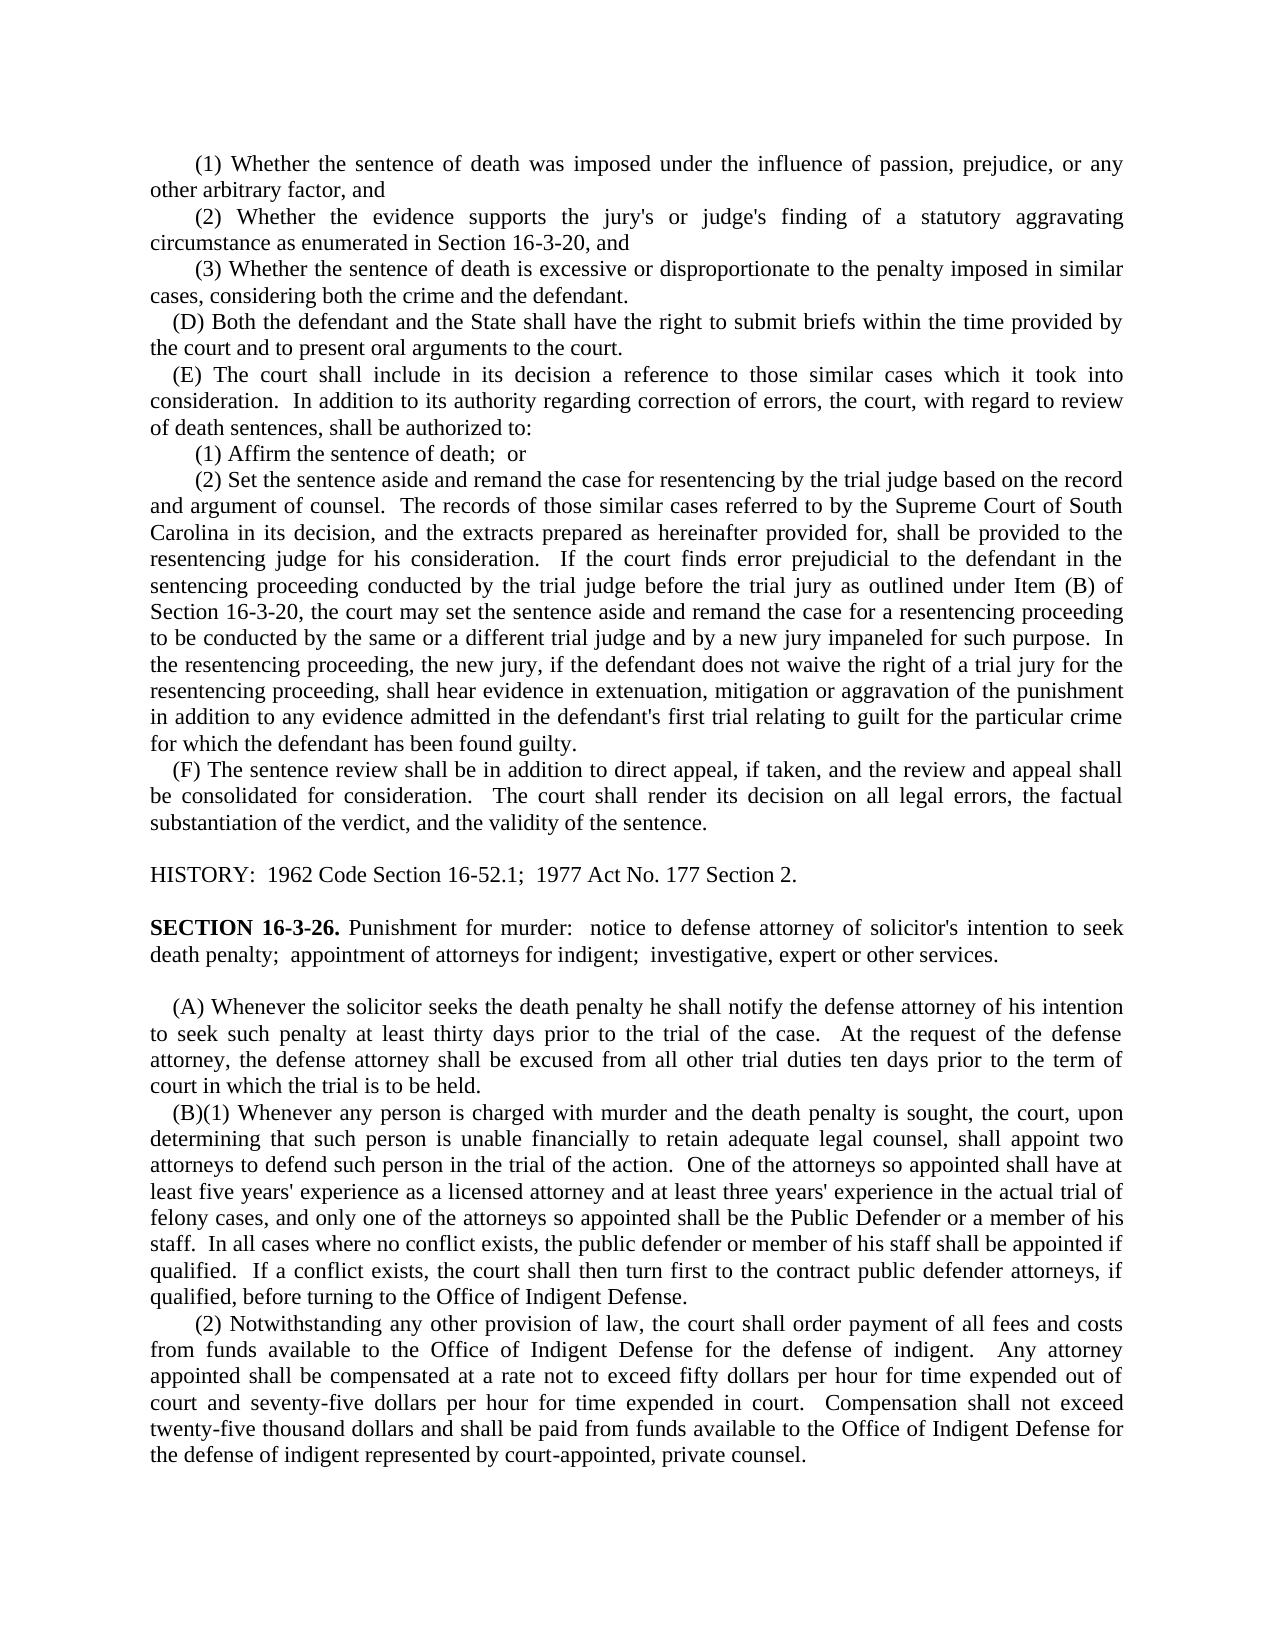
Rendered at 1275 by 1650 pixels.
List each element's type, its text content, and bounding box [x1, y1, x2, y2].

text (B)(1) Whenever any person is charged with murder and the death penalty is sought, the court, upon determining that such person is unable financially to retain adequate legal counsel, shall appoint two attorneys to defend such person in the trial of the action. One of the attorneys so appointed shall have at least five years' experience as a licensed attorney and at least three years' experience in the actual trial of felony cases, and only one of the attorneys so appointed shall be the Public Defender or a member of his staff. In all cases where no conflict exists, the public defender or member of his staff shall be appointed if qualified. If a conflict exists, the court shall then turn first to the contract public defender attorneys, if qualified, before turning to the Office of Indigent Defense. [150, 1099, 1125, 1309]
text (1) Whether the sentence of death was imposed under the influence of passion, prejudice, or any other arbitrary factor, and [150, 150, 1125, 203]
text (2) Notwithstanding any other provision of law, the court shall order payment of all fees and costs from funds available to the Office of Indigent Defense for the defense of indigent. Any attorney appointed shall be compensated at a rate not to exceed fifty dollars per hour for time expended out of court and seventy-five dollars per hour for time expended in court. Compensation shall not exceed twenty-five thousand dollars and shall be paid from funds available to the Office of Indigent Defense for the defense of indigent represented by court-appointed, private counsel. [150, 1309, 1125, 1468]
text (1) Affirm the sentence of death; or [150, 440, 1125, 466]
text (3) Whether the sentence of death is excessive or disproportionate to the penalty imposed in similar cases, considering both the crime and the defendant. [150, 255, 1125, 308]
text (F) The sentence review shall be in addition to direct appeal, if taken, and the review and appeal shall be consolidated for consideration. The court shall render its decision on all legal errors, the factual substantiation of the verdict, and the validity of the sentence. [150, 756, 1125, 835]
text (2) Whether the evidence supports the jury's or judge's finding of a statutory aggravating circumstance as enumerated in Section 16-3-20, and [150, 203, 1125, 255]
text HISTORY: 1962 Code Section 16-52.1; 1977 Act No. 177 Section 2. [150, 862, 1125, 888]
text (E) The court shall include in its decision a reference to those similar cases which it took into consideration. In addition to its authority regarding correction of errors, the court, with regard to review of death sentences, shall be authorized to: [150, 361, 1125, 440]
text (D) Both the defendant and the State shall have the right to submit briefs within the time provided by the court and to present oral arguments to the court. [150, 308, 1125, 361]
text SECTION 16-3-26. Punishment for murder: notice to defense attorney of solicitor's intention to seek death penalty; appointment of attorneys for indigent; investigative, expert or other services. [150, 914, 1125, 967]
text (2) Set the sentence aside and remand the case for resentencing by the trial judge based on the record and argument of counsel. The records of those similar cases referred to by the Supreme Court of South Carolina in its decision, and the extracts prepared as hereinafter provided for, shall be provided to the resentencing judge for his consideration. If the court finds error prejudicial to the defendant in the sentencing proceeding conducted by the trial judge before the trial jury as outlined under Item (B) of Section 16-3-20, the court may set the sentence aside and remand the case for a resentencing proceeding to be conducted by the same or a different trial judge and by a new jury impaneled for such purpose. In the resentencing proceeding, the new jury, if the defendant does not waive the right of a trial jury for the resentencing proceeding, shall hear evidence in extenuation, mitigation or aggravation of the punishment in addition to any evidence admitted in the defendant's first trial relating to guilt for the particular crime for which the defendant has been found guilty. [150, 466, 1125, 756]
text (A) Whenever the solicitor seeks the death penalty he shall notify the defense attorney of his intention to seek such penalty at least thirty days prior to the trial of the case. At the request of the defense attorney, the defense attorney shall be excused from all other trial duties ten days prior to the term of court in which the trial is to be held. [150, 993, 1125, 1099]
